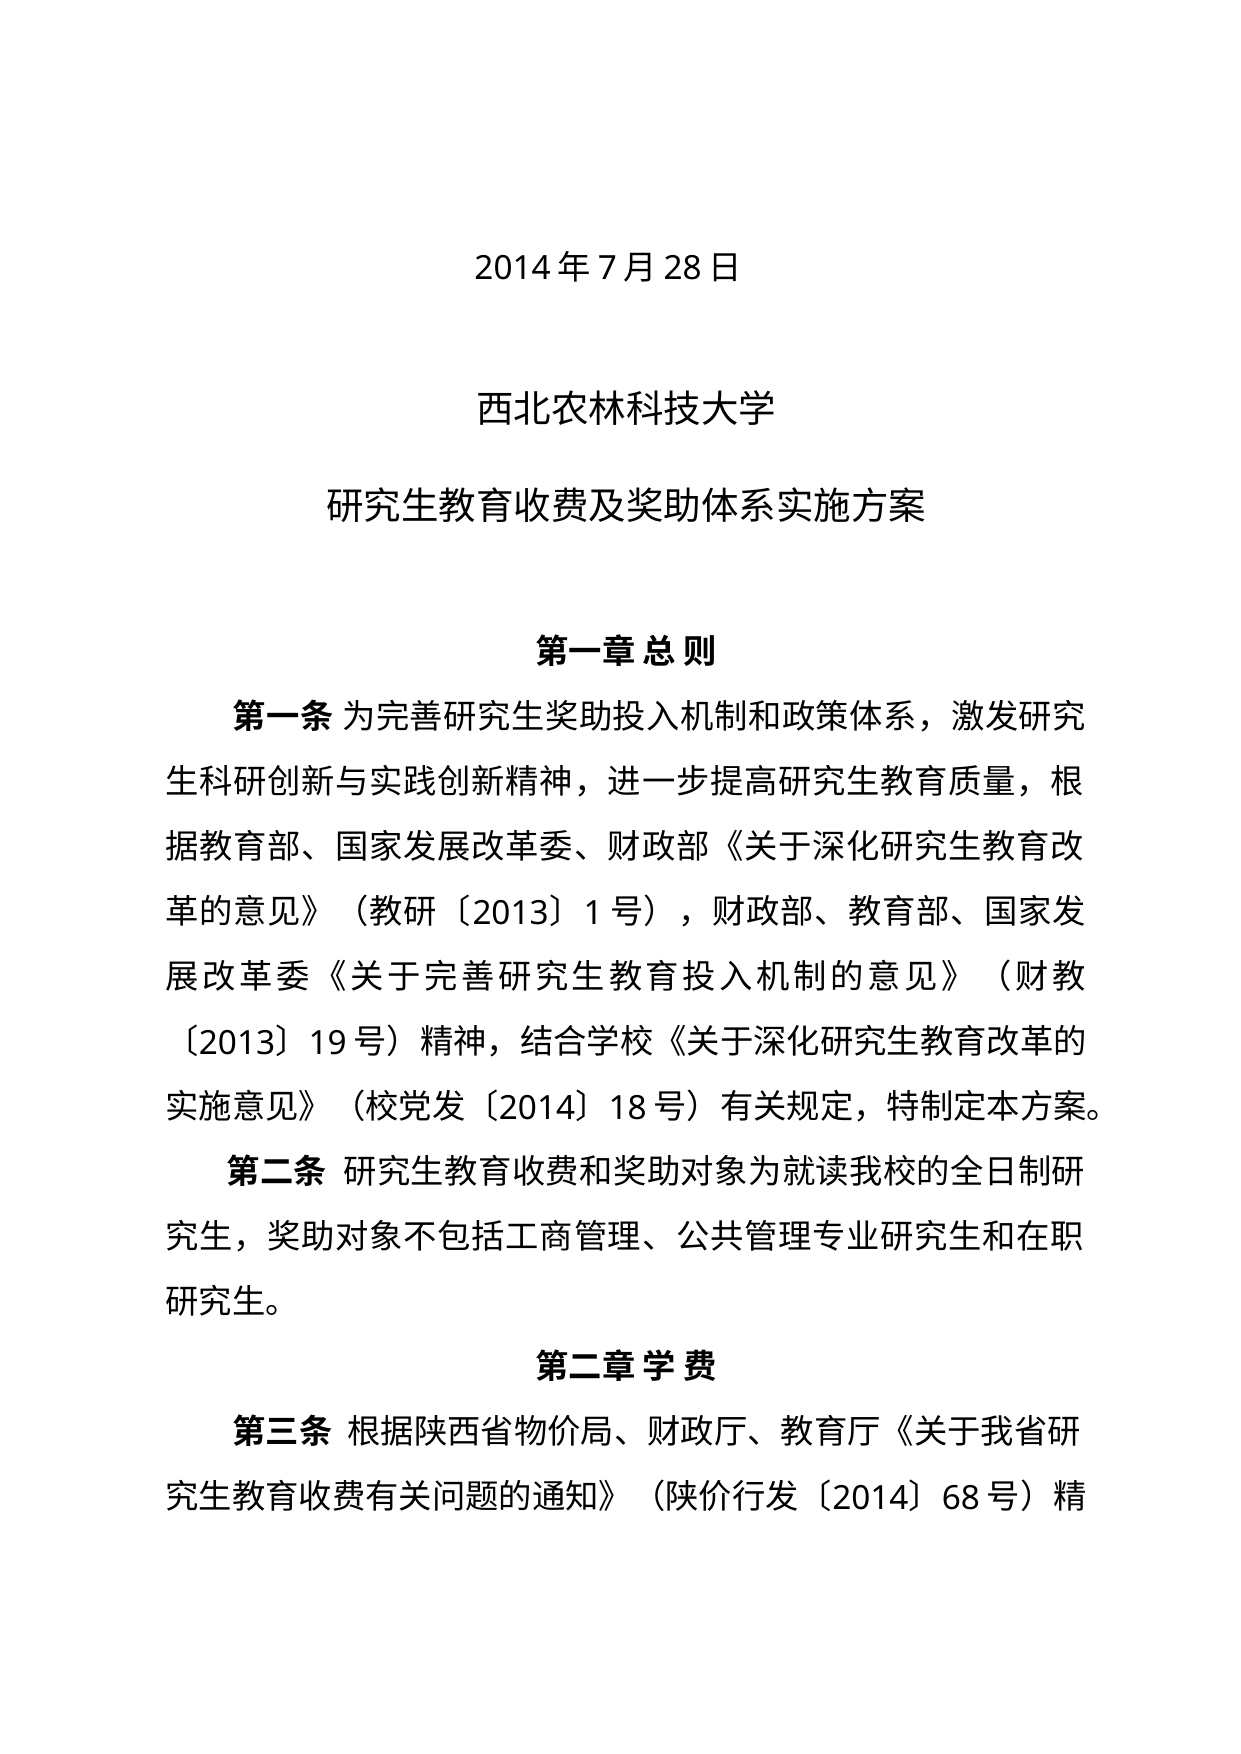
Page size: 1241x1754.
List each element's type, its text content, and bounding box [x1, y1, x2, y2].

text 第二条 研究生教育收费和奖助对象为就读我校的全日制研究生，奖助对象不包括工商管理、公共管理专业研究生和在职研究生。 [165, 1143, 1087, 1338]
text 第一条 为完善研究生奖助投入机制和政策体系，激发研究生科研创新与实践创新精神，进一步提高研究生教育质量，根据教育部、国家发展改革委、财政部《关于深化研究生教育改革的意见》（教研〔2013〕1号），财政部、教育部、国家发展改革委《关于完善研究生教育投入机制的意见》（财教〔2013〕19号）精神，结合学校《关于深化研究生教育改革的实施意见》（校党发〔2014〕18号）有关规定，特制定本方案。 [165, 688, 1087, 1143]
text 第一章 总 则 [165, 623, 1087, 688]
text 西北农林科技大学 [165, 363, 1087, 460]
text 第二章 学 费 [165, 1338, 1087, 1403]
text 研究生教育收费及奖助体系实施方案 [165, 460, 1087, 558]
text 2014年7月28日 [165, 233, 1087, 298]
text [165, 1403, 1087, 1533]
